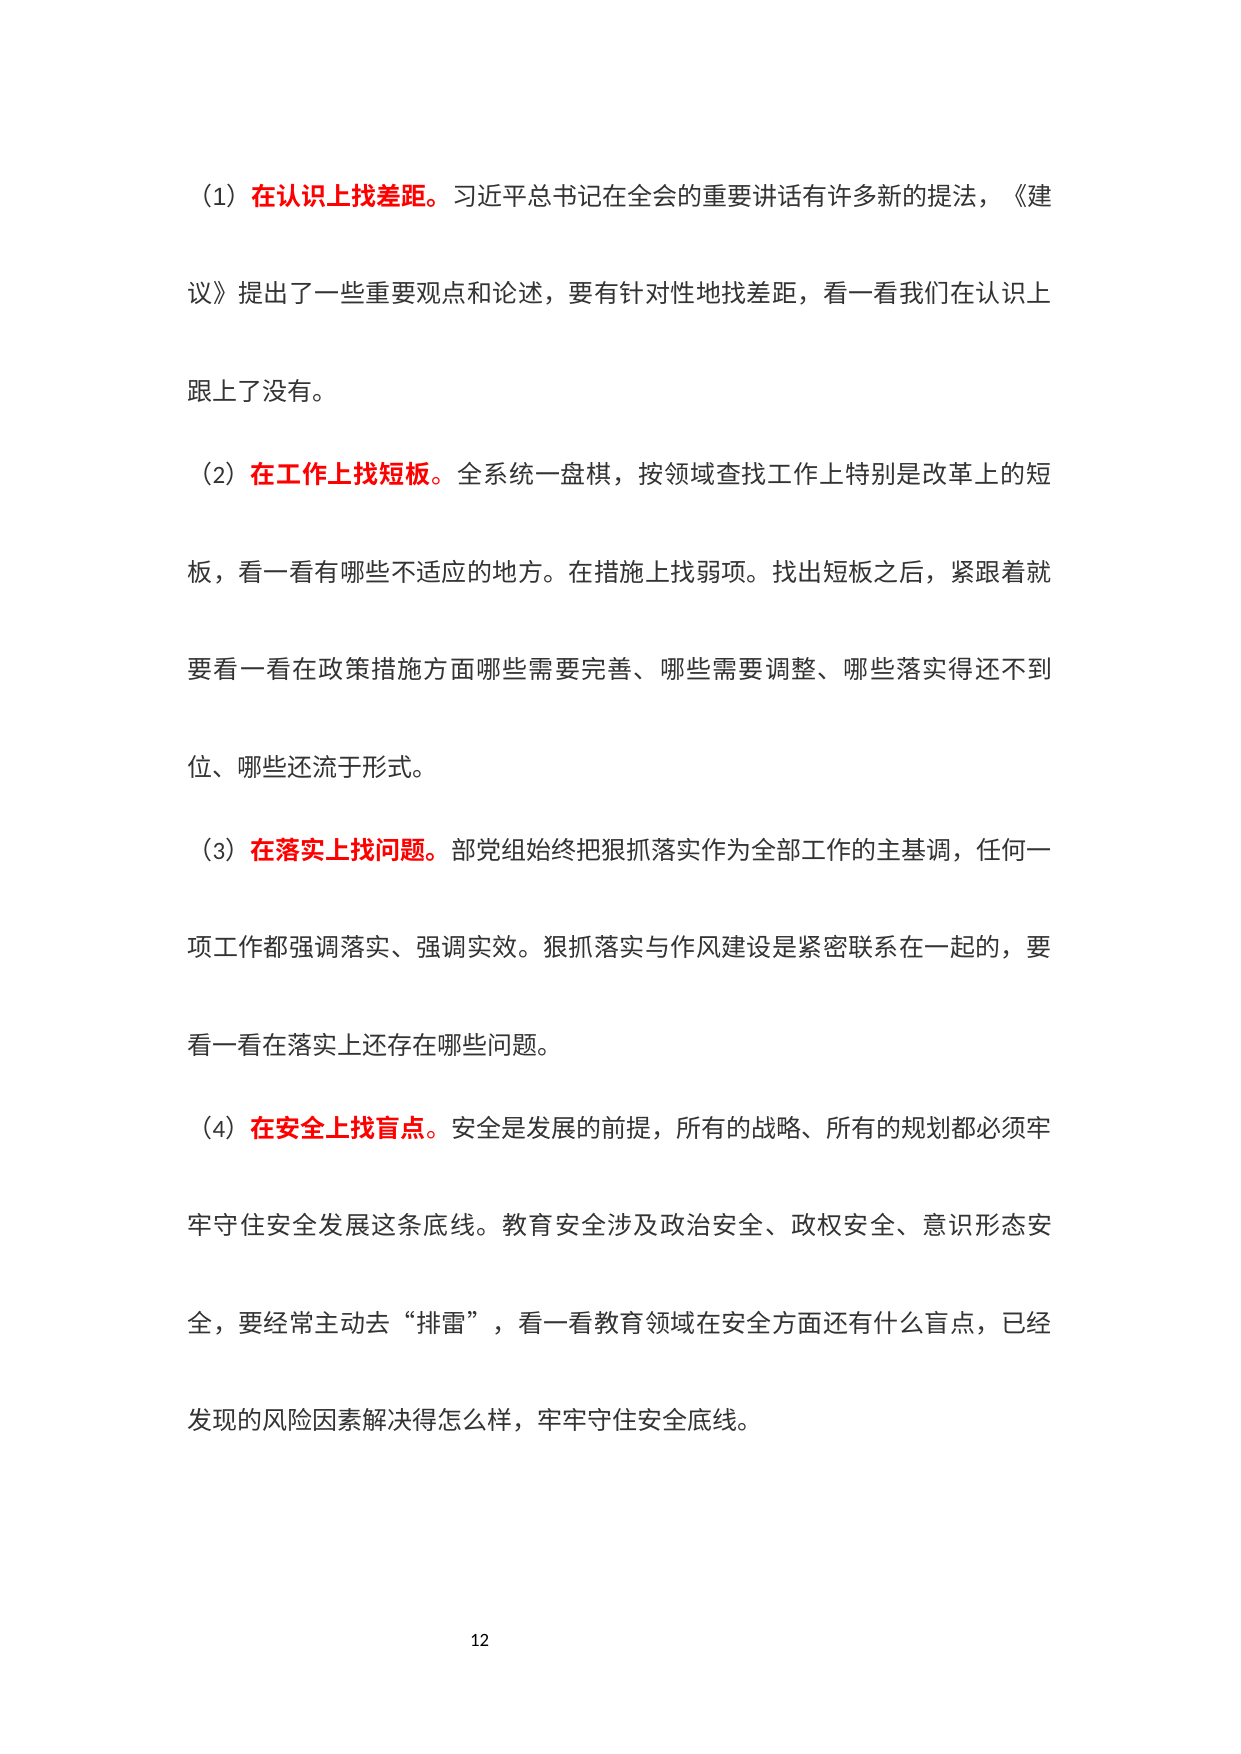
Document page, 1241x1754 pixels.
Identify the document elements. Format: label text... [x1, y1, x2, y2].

list 在落实上找问题。部党组始终把狠抓落实作为全部工作的主基调，任何一项工作都强调落实、强调实效。狠抓落实与作风建设是紧密联系在一起的，要看一看在落实上还存在哪些问题。 [187, 816, 1053, 1076]
list 在安全上找盲点。安全是发展的前提，所有的战略、所有的规划都必须牢牢守住安全发展这条底线。教育安全涉及政治安全、政权安全、意识形态安全，要经常主动去“排雷”，看一看教育领域在安全方面还有什么盲点，已经发现的风险因素解决得怎么样，牢牢守住安全底线。 [187, 1094, 1053, 1451]
list 在认识上找差距。习近平总书记在全会的重要讲话有许多新的提法，《建议》提出了一些重要观点和论述，要有针对性地找差距，看一看我们在认识上跟上了没有。 [187, 162, 1053, 422]
list 在工作上找短板。全系统一盘棋，按领域查找工作上特别是改革上的短板，看一看有哪些不适应的地方。在措施上找弱项。找出短板之后，紧跟着就要看一看在政策措施方面哪些需要完善、哪些需要调整、哪些落实得还不到位、哪些还流于形式。 [187, 440, 1053, 798]
